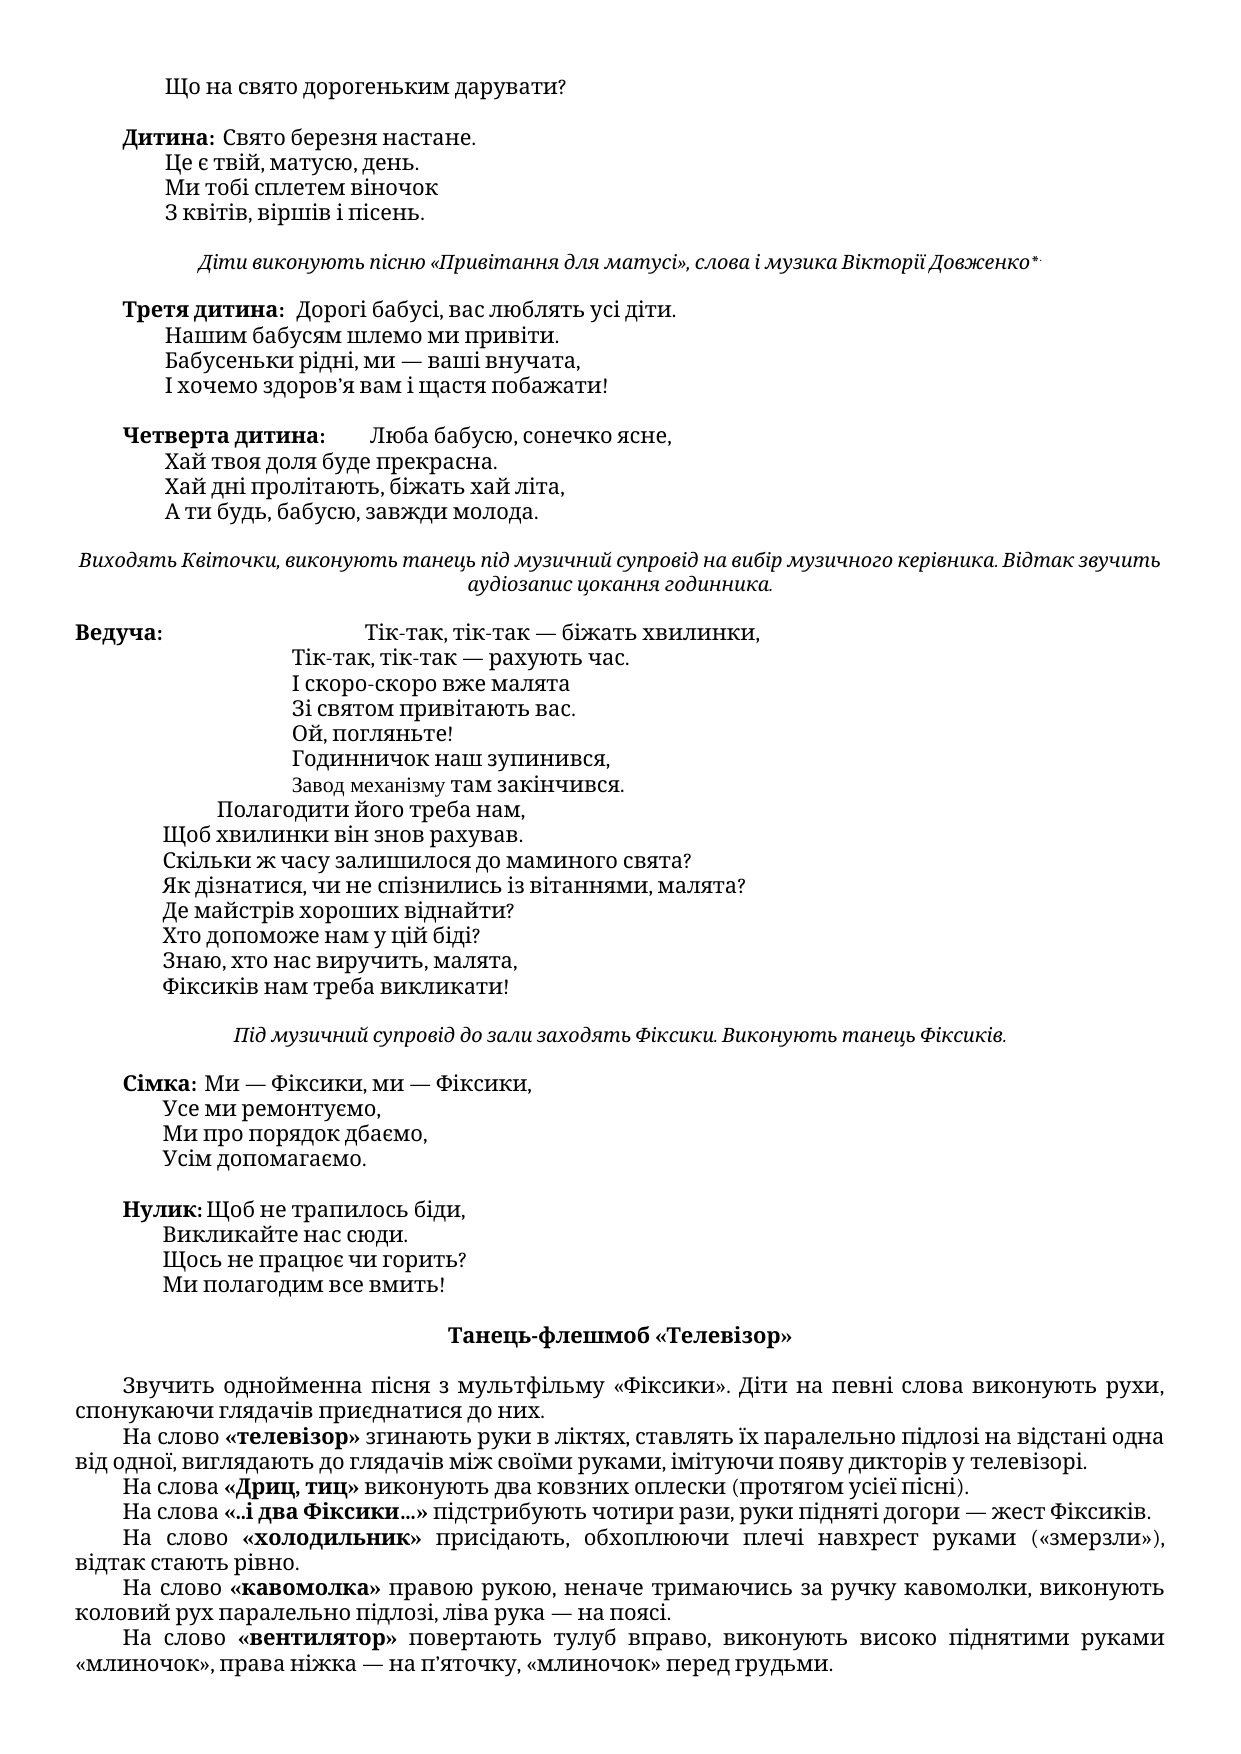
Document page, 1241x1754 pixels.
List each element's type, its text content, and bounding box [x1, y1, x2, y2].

text Скільки ж часу залишилося до маминого свята? [75, 848, 1165, 874]
text Хай твоя доля буде прекрасна. [75, 449, 1165, 474]
text Що на свято дорогеньким дарувати? [75, 75, 1165, 100]
text Тік-так, тік-так — рахують час. [75, 646, 1165, 671]
text Сімка: Ми — Фіксики, ми — Фіксики, [75, 1072, 1165, 1097]
text Бабусеньки рідні, ми — ваші внучата, [75, 348, 1165, 374]
text Усім допомагаємо. [75, 1147, 1165, 1172]
text На слова «Дриц, тиц» виконують два ковзних оплески (протягом усієї пісні). [75, 1475, 1165, 1500]
text Ми тобі сплетем віночок [75, 176, 1165, 201]
text На слова «..і два Фіксики…» підстрибують чотири рази, руки підняті догори — жест Фіксиків. [75, 1500, 1165, 1525]
text На слово «кавомолка» правою рукою, неначе тримаючись за ручку кавомолки, виконують коловий рух паралельно підлозі, ліва рука — на поясі. [75, 1576, 1165, 1626]
text Годинничок наш зупинився, [75, 747, 1165, 772]
text Знаю, хто нас виручить, малята, [75, 949, 1165, 974]
text Хто допоможе нам у цій біді? [75, 924, 1165, 949]
text Ведуча: Тік-так, тік-так — біжать хвилинки, [75, 621, 1165, 646]
text Танець-флешмоб «Телевізор» [75, 1324, 1165, 1349]
text Фіксиків нам треба викликати! [75, 974, 1165, 1000]
text Щоб хвилинки він знов рахував. [75, 823, 1165, 848]
text Полагодити його треба нам, [75, 798, 1165, 823]
text Викликайте нас сюди. [75, 1223, 1165, 1248]
text А ти будь, бабусю, завжди молода. [75, 500, 1165, 525]
text Дитина: Свято березня настане. [75, 125, 1165, 151]
text З квітів, віршів і пісень. [75, 201, 1165, 226]
text Ой, погляньте! [75, 722, 1165, 747]
text На слово «холодильник» присідають, обхоплюючи плечі навхрест руками («змерзли»), відтак стають рівно. [75, 1525, 1165, 1576]
text Щось не працює чи горить? [75, 1248, 1165, 1273]
text Де майстрів хороших віднайти? [75, 899, 1165, 924]
text Це є твій, матусю, день. [75, 151, 1165, 176]
text Звучить однойменна пісня з мультфільму «Фіксики». Діти на певні слова виконують рухи, спонукаючи глядачів приєднатися до них. [75, 1374, 1165, 1424]
text Виходять Квіточки, виконують танець під музичний супровід на вибір музичного керівника. Відтак звучить аудіозапис цокання годинника. [75, 549, 1165, 597]
text Ми полагодим все вмить! [75, 1273, 1165, 1298]
text Усе ми ремонтуємо, [75, 1097, 1165, 1122]
text І хочемо здоров’я вам і щастя побажати! [75, 374, 1165, 399]
text Завод механізму там закінчився. [75, 772, 1165, 798]
text Під музичний супровід до зали заходять Фіксики. Виконують танець Фіксиків. [75, 1024, 1165, 1048]
text Четверта дитина: Люба бабусю, сонечко ясне, [75, 424, 1165, 449]
text Зі святом привітають вас. [75, 696, 1165, 722]
text Хай дні пролітають, біжать хай літа, [75, 474, 1165, 500]
text Нашим бабусям шлемо ми привіти. [75, 323, 1165, 348]
text Ми про порядок дбаємо, [75, 1122, 1165, 1147]
text На слово «вентилятор» повертають тулуб вправо, виконують високо піднятими руками «млиночок», права ніжка — на п’яточку, «млиночок» перед грудьми. [75, 1626, 1165, 1677]
text На слово «телевізор» згинають руки в ліктях, ставлять їх паралельно підлозі на відстані одна від одної, виглядають до глядачів між своїми руками, імітуючи появу дикторів у телевізорі. [75, 1424, 1165, 1475]
text Діти виконують пісню «Привітання для матусі», слова і музика Вікторії Довженко*. [75, 250, 1165, 274]
text Як дізнатися, чи не спізнились із вітаннями, малята? [75, 874, 1165, 899]
text Нулик: Щоб не трапилось біди, [75, 1198, 1165, 1223]
text Третя дитина: Дорогі бабусі, вас люблять усі діти. [75, 298, 1165, 323]
text І скоро-скоро вже малята [75, 671, 1165, 696]
